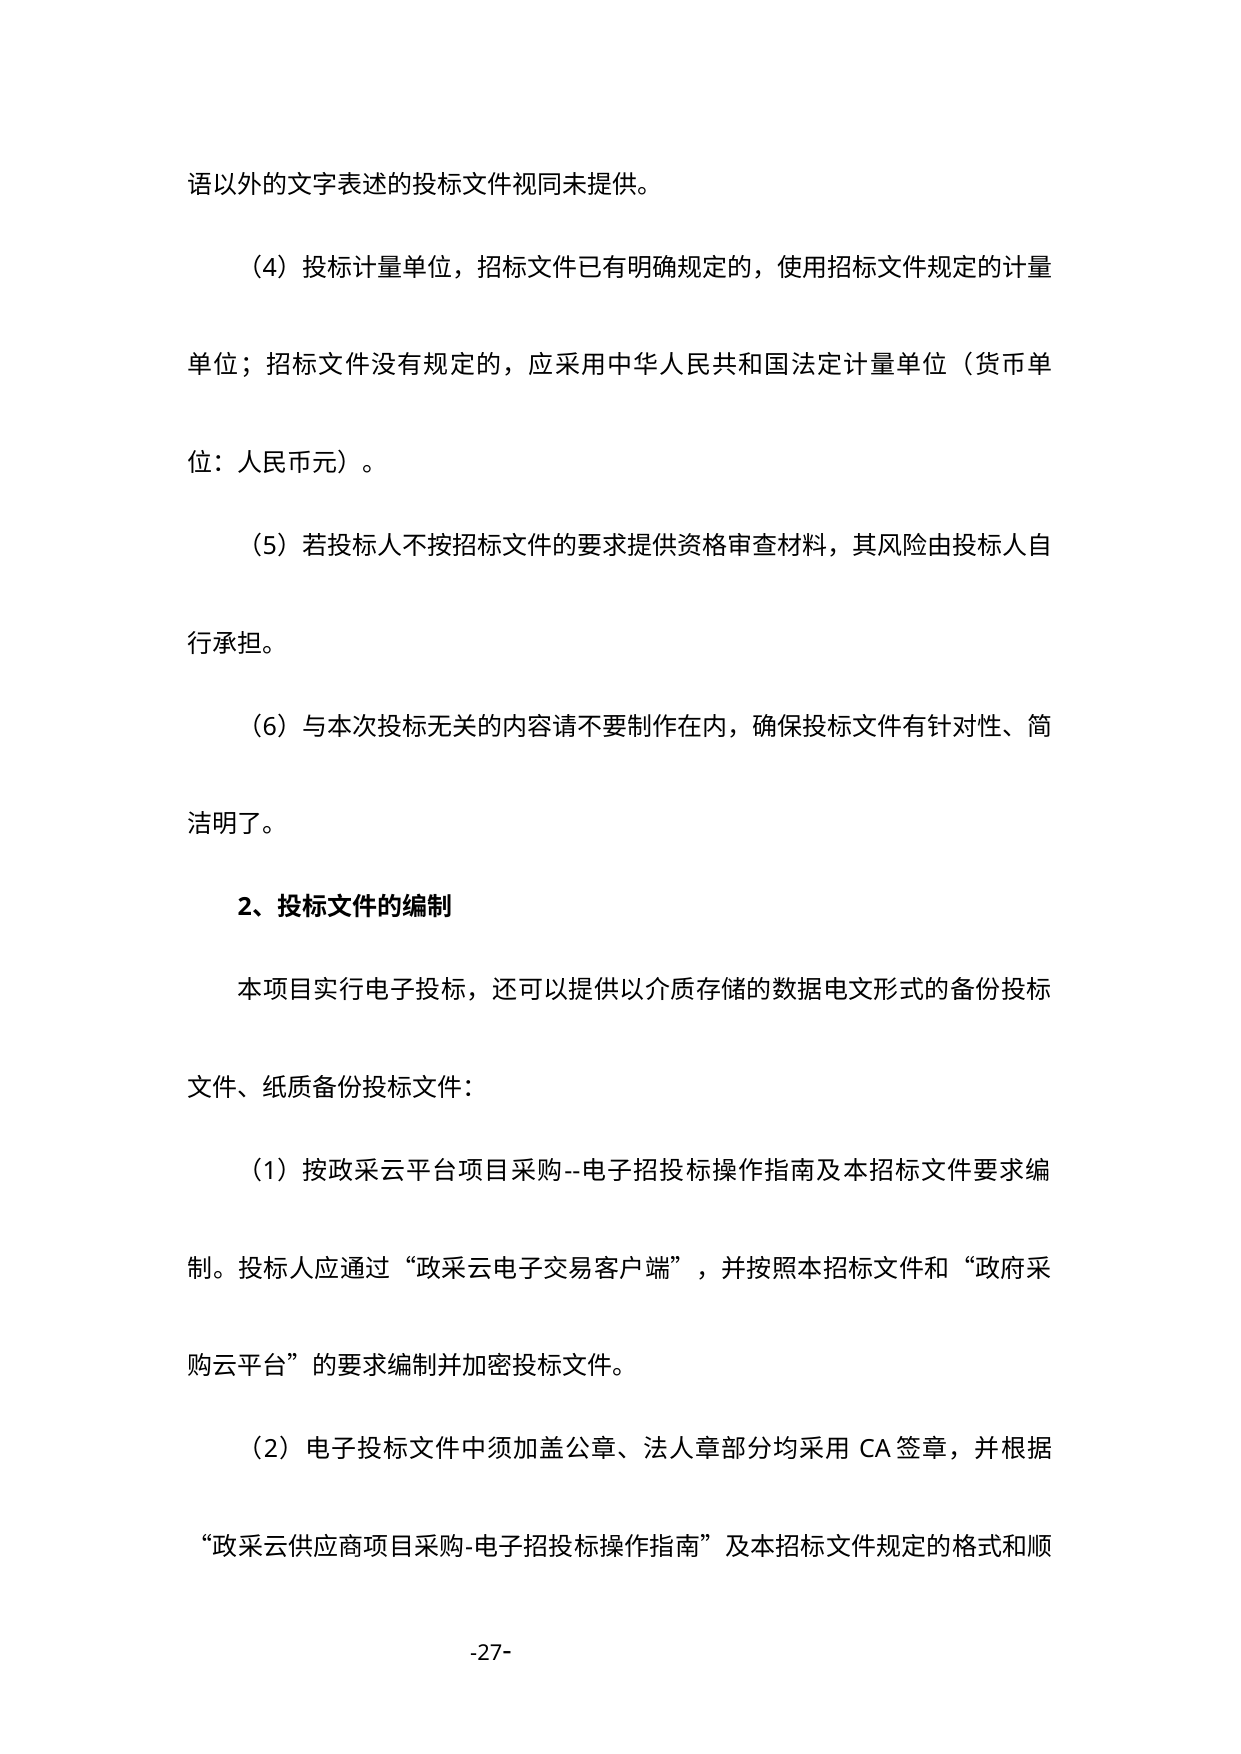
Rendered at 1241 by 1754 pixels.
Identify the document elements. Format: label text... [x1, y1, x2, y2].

text 本项目实行电子投标，还可以提供以介质存储的数据电文形式的备份投标文件、纸质备份投标文件： [187, 956, 1053, 1118]
text （6）与本次投标无关的内容请不要制作在内，确保投标文件有针对性、简洁明了。 [187, 692, 1053, 854]
text 2、投标文件的编制 [187, 872, 1053, 937]
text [187, 150, 1053, 215]
text （5）若投标人不按招标文件的要求提供资格审查材料，其风险由投标人自行承担。 [187, 511, 1053, 674]
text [187, 1414, 1053, 1577]
text （4）投标计量单位，招标文件已有明确规定的，使用招标文件规定的计量单位；招标文件没有规定的，应采用中华人民共和国法定计量单位（货币单位：人民币元）。 [187, 233, 1053, 493]
list 按政采云平台项目采购--电子招投标操作指南及本招标文件要求编制。投标人应通过“政采云电子交易客户端”，并按照本招标文件和“政府采购云平台”的要求编制并加密投标文件。 [187, 1136, 1053, 1396]
